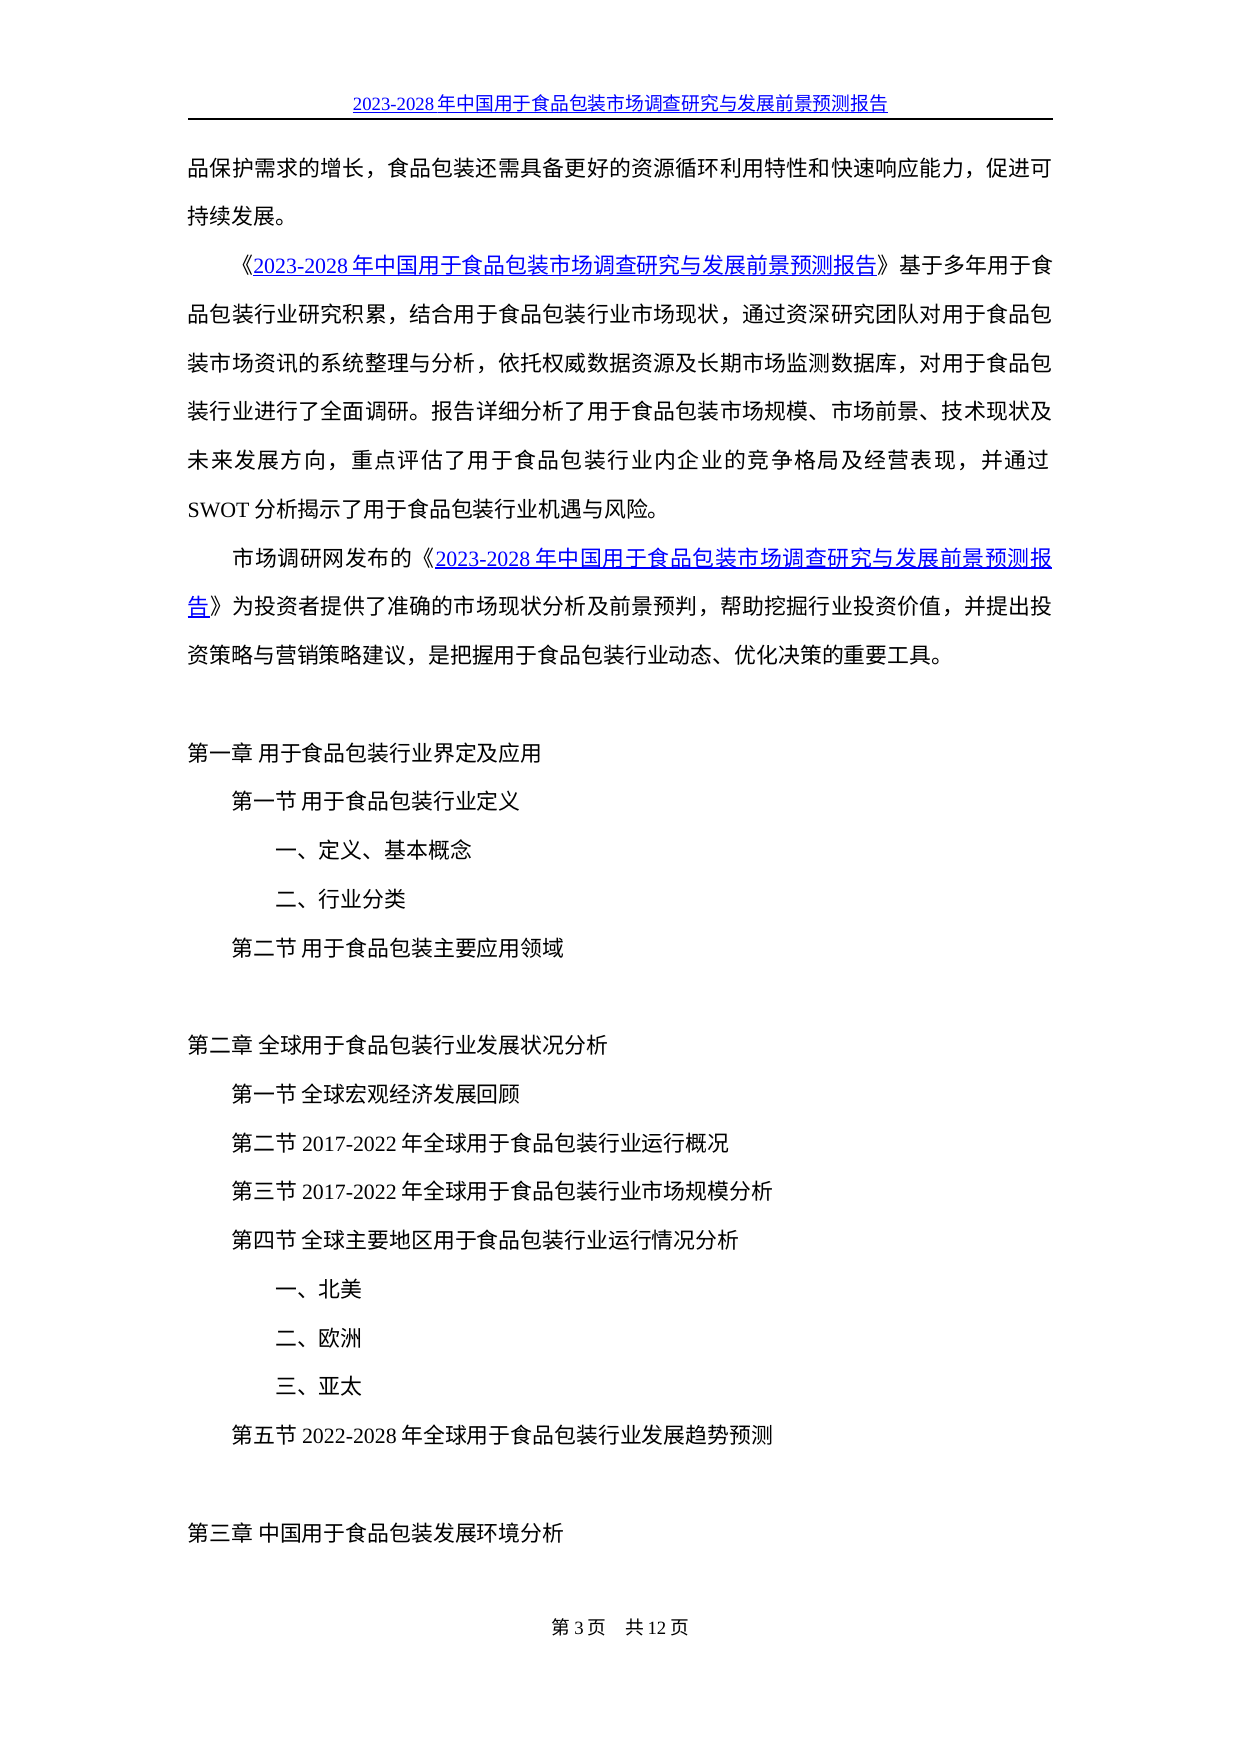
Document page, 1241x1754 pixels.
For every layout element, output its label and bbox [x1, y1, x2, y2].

text [187, 150, 1053, 1548]
